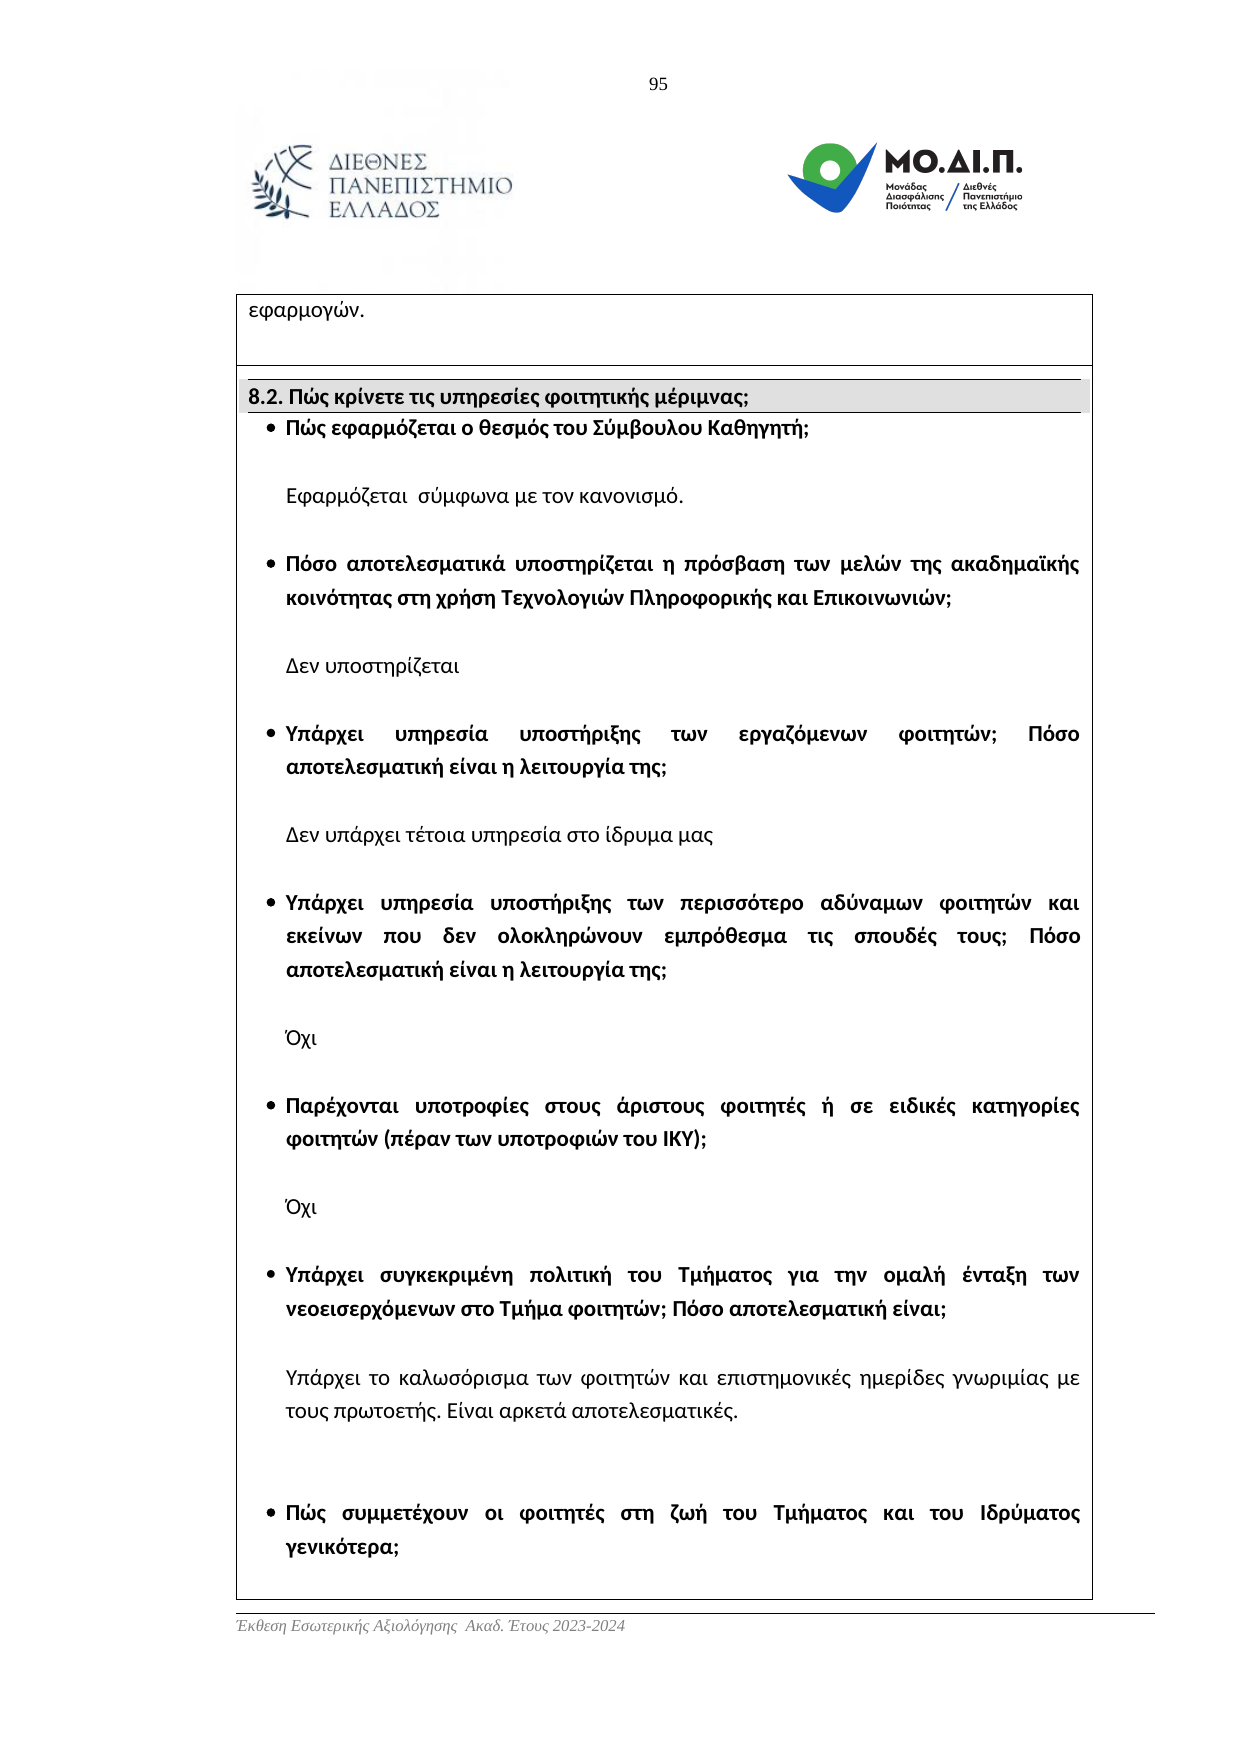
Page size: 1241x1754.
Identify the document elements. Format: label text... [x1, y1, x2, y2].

picture [771, 124, 1042, 230]
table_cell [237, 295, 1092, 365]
picture [236, 70, 535, 294]
